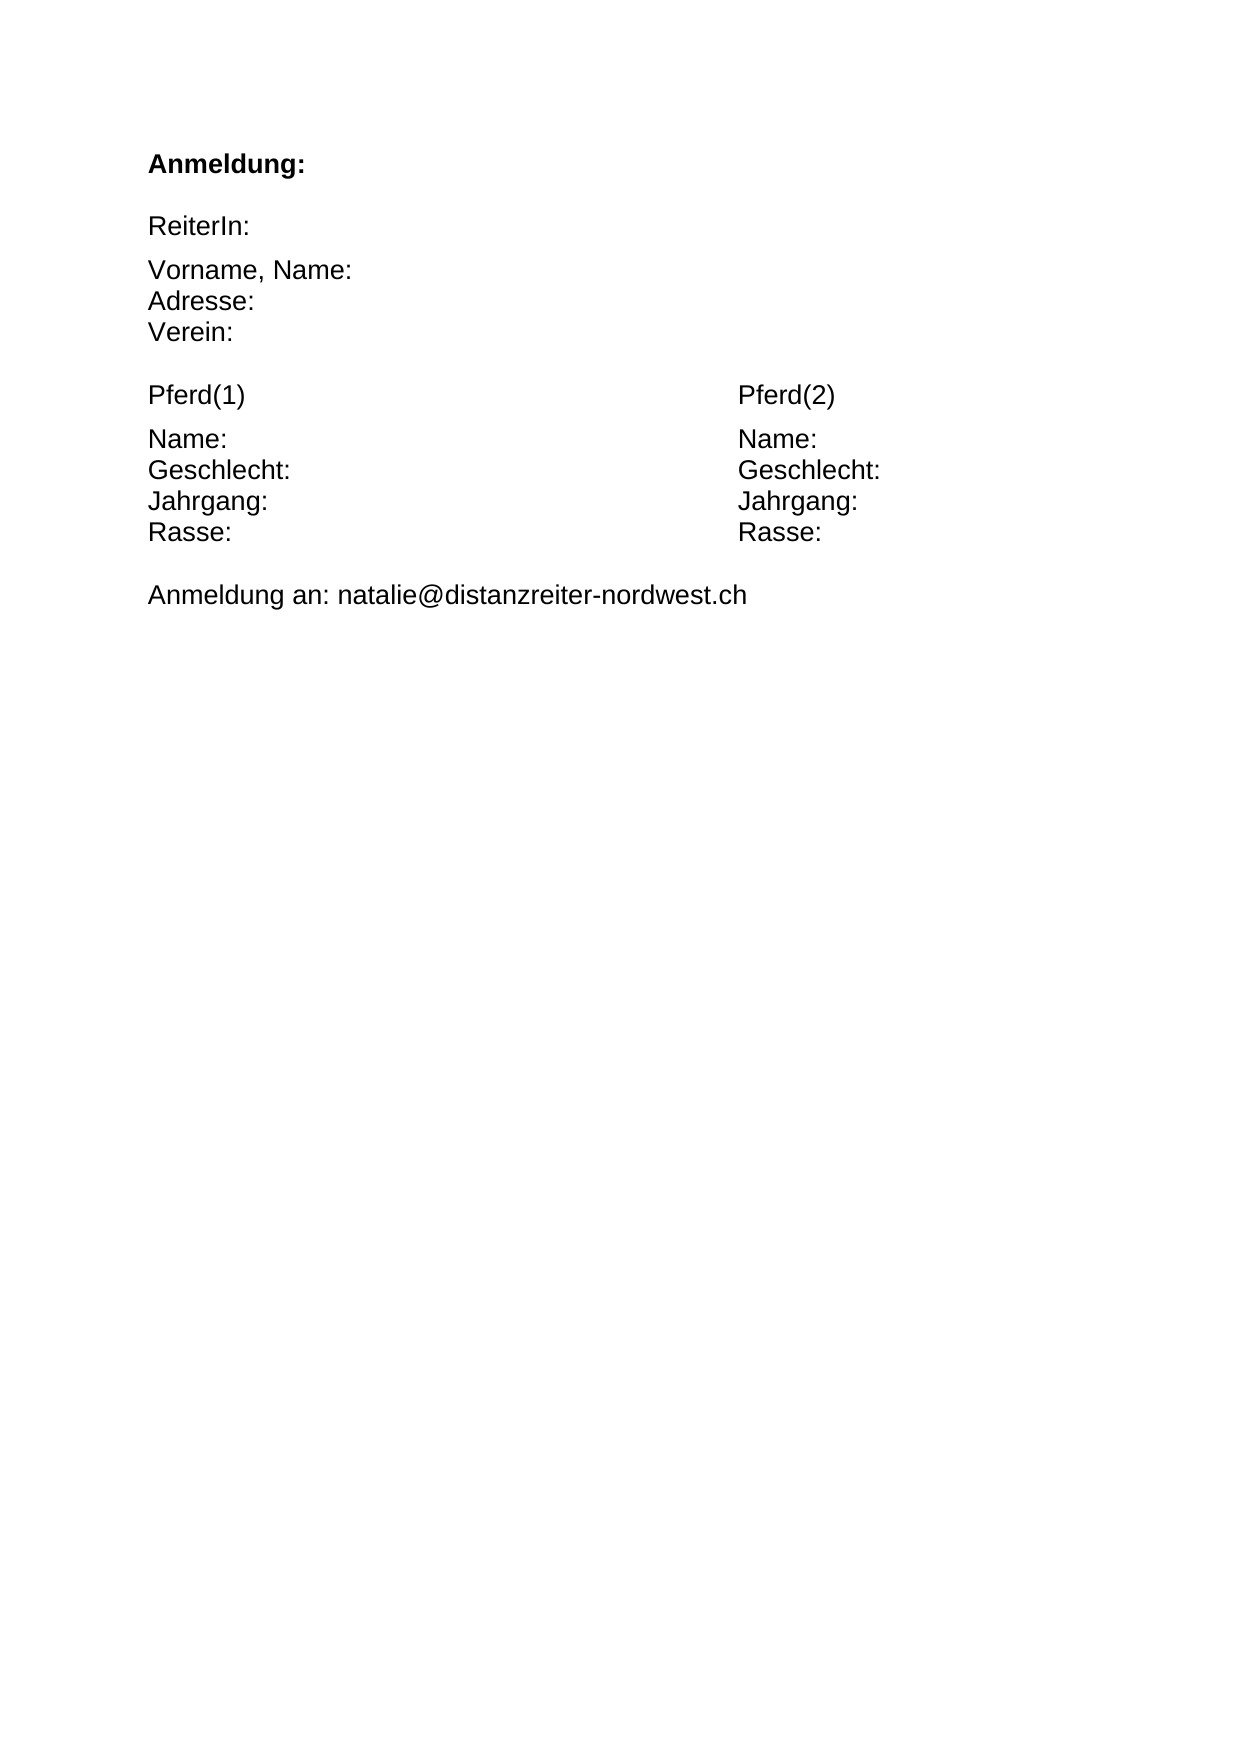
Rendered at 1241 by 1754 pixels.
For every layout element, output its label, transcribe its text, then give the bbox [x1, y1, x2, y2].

text Pferd(1) Pferd(2) [148, 379, 1093, 410]
text Geschlecht: Geschlecht: [148, 454, 1093, 485]
text Anmeldung: [148, 148, 1093, 179]
text Anmeldung an: natalie@distanzreiter-nordwest.ch [148, 579, 1093, 610]
text Vorname, Name: [148, 254, 1093, 285]
text Adresse: [148, 285, 1093, 316]
text Rasse: Rasse: [148, 516, 1093, 548]
text Verein: [148, 316, 1093, 348]
text ReiterIn: [148, 210, 1093, 241]
text Name: Name: [148, 423, 1093, 454]
text Jahrgang: Jahrgang: [148, 485, 1093, 516]
